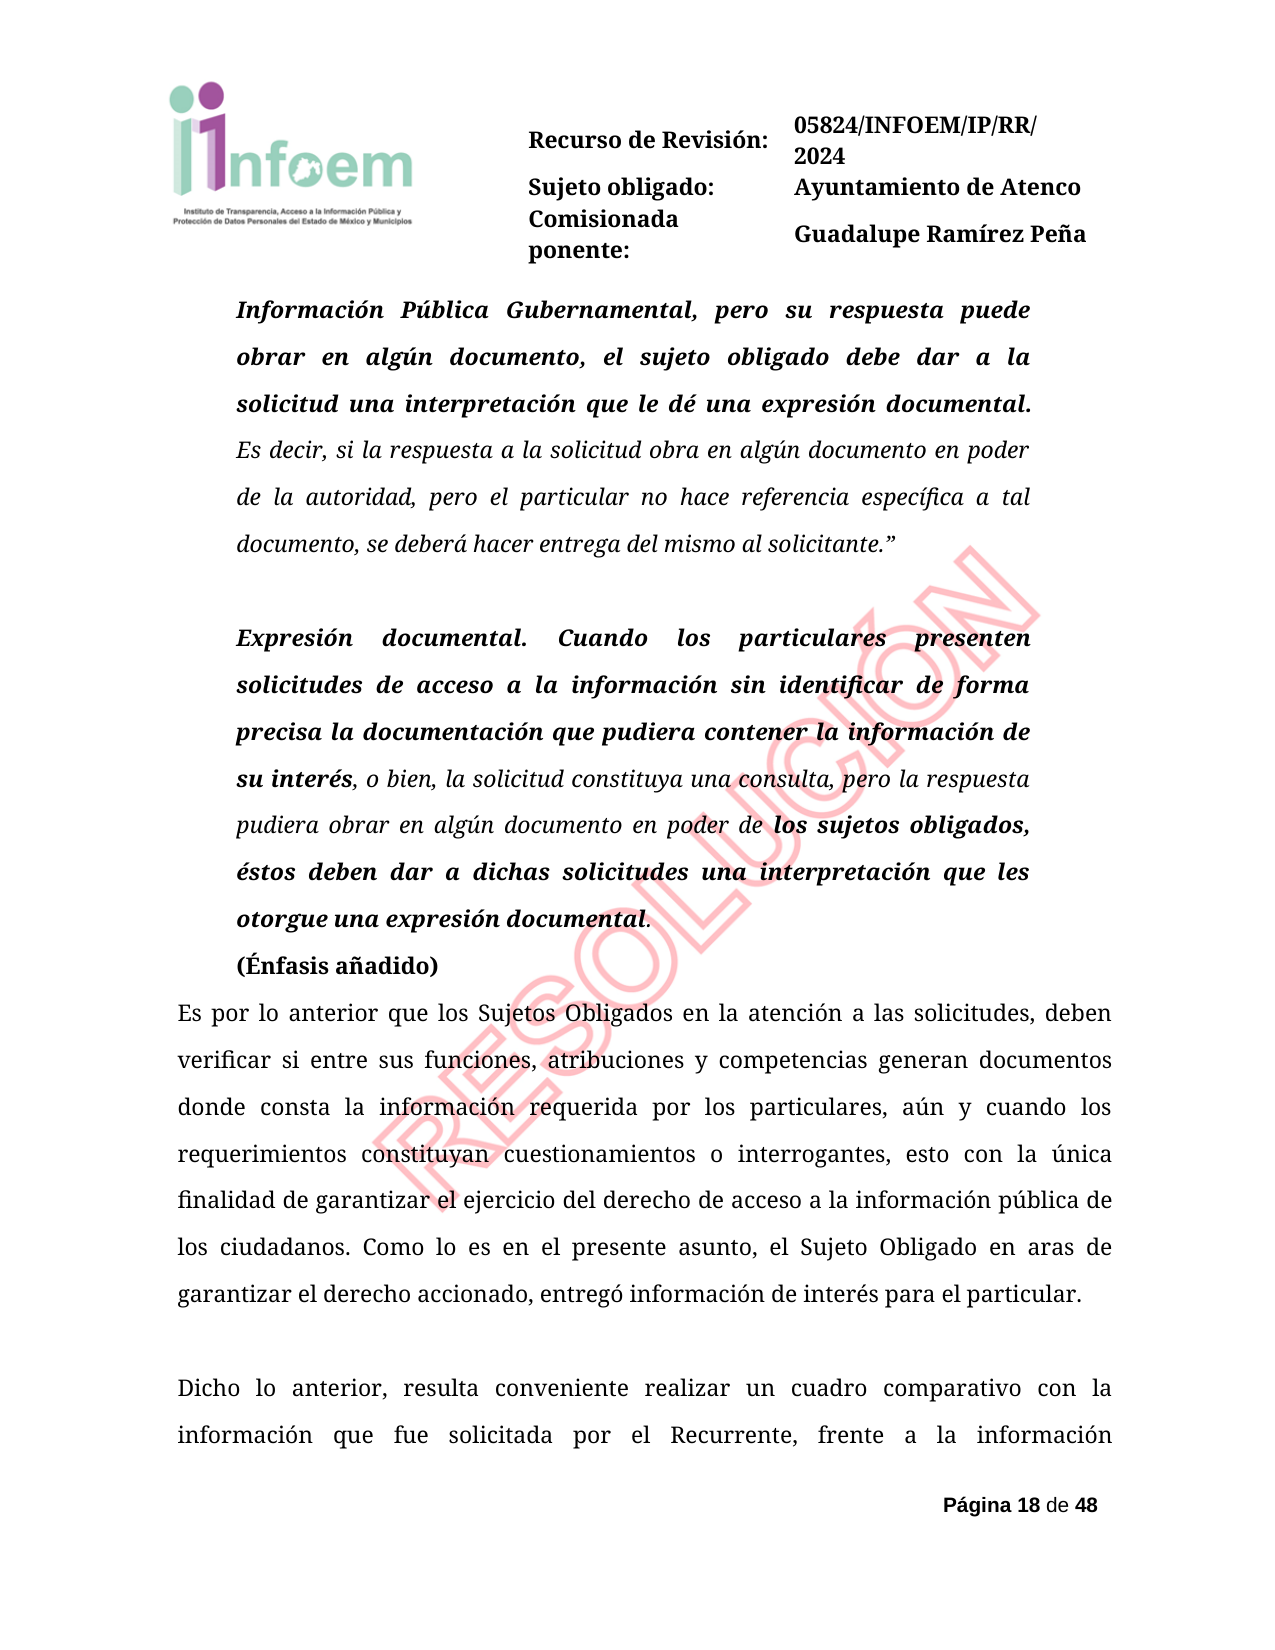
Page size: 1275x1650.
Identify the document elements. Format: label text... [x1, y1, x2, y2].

text (Énfasis añadido) [236, 950, 1098, 981]
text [177, 1372, 1113, 1450]
text Es por lo anterior que los Sujetos Obligados en la atención a las solicitudes, deben verificar si entre sus funciones, atribuciones y competencias generan documentos donde consta la información requerida por los particulares, aún y cuando los requerimientos constituyan cuestionamientos o interrogantes, esto con la única finalidad de garantizar el ejercicio del derecho de acceso a la información pública de los ciudadanos. Como lo es en el presente asunto, el Sujeto Obligado en aras de garantizar el derecho accionado, entregó información de interés para el particular. [177, 997, 1113, 1309]
text Expresión documental. Cuando los particulares presenten solicitudes de acceso a la información sin identificar de forma precisa la documentación que pudiera contener la información de su interés, o bien, la solicitud constituya una consulta, pero la respuesta pudiera obrar en algún documento en poder de los sujetos obligados, éstos deben dar a dichas solicitudes una interpretación que les otorgue una expresión documental. [236, 622, 1034, 934]
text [236, 294, 1034, 559]
picture [49, 21, 1275, 1650]
